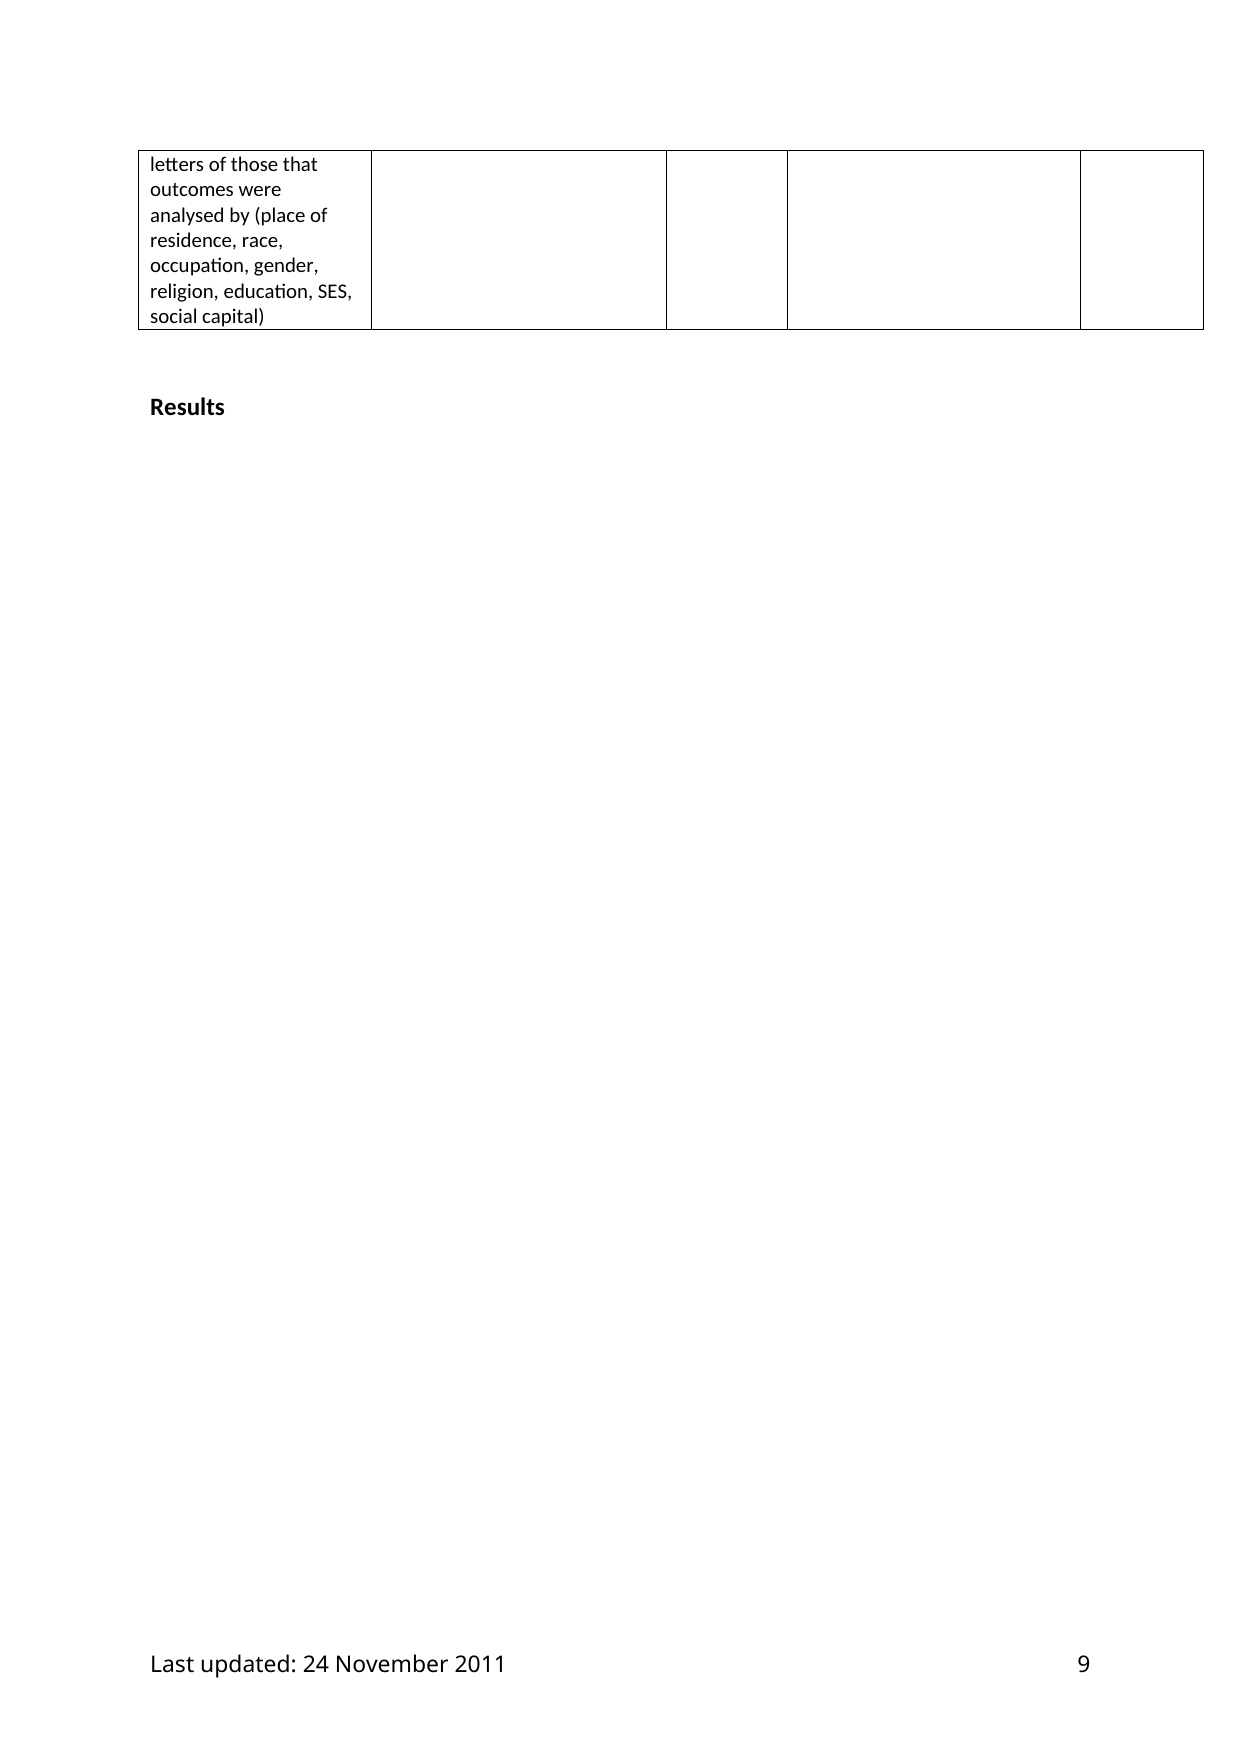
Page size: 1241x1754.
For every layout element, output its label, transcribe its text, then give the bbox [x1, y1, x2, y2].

table_cell [788, 151, 1080, 329]
text Results [150, 391, 1090, 422]
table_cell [139, 151, 371, 329]
table_cell [372, 151, 666, 329]
table_cell [667, 151, 787, 329]
table_cell [1081, 151, 1203, 329]
